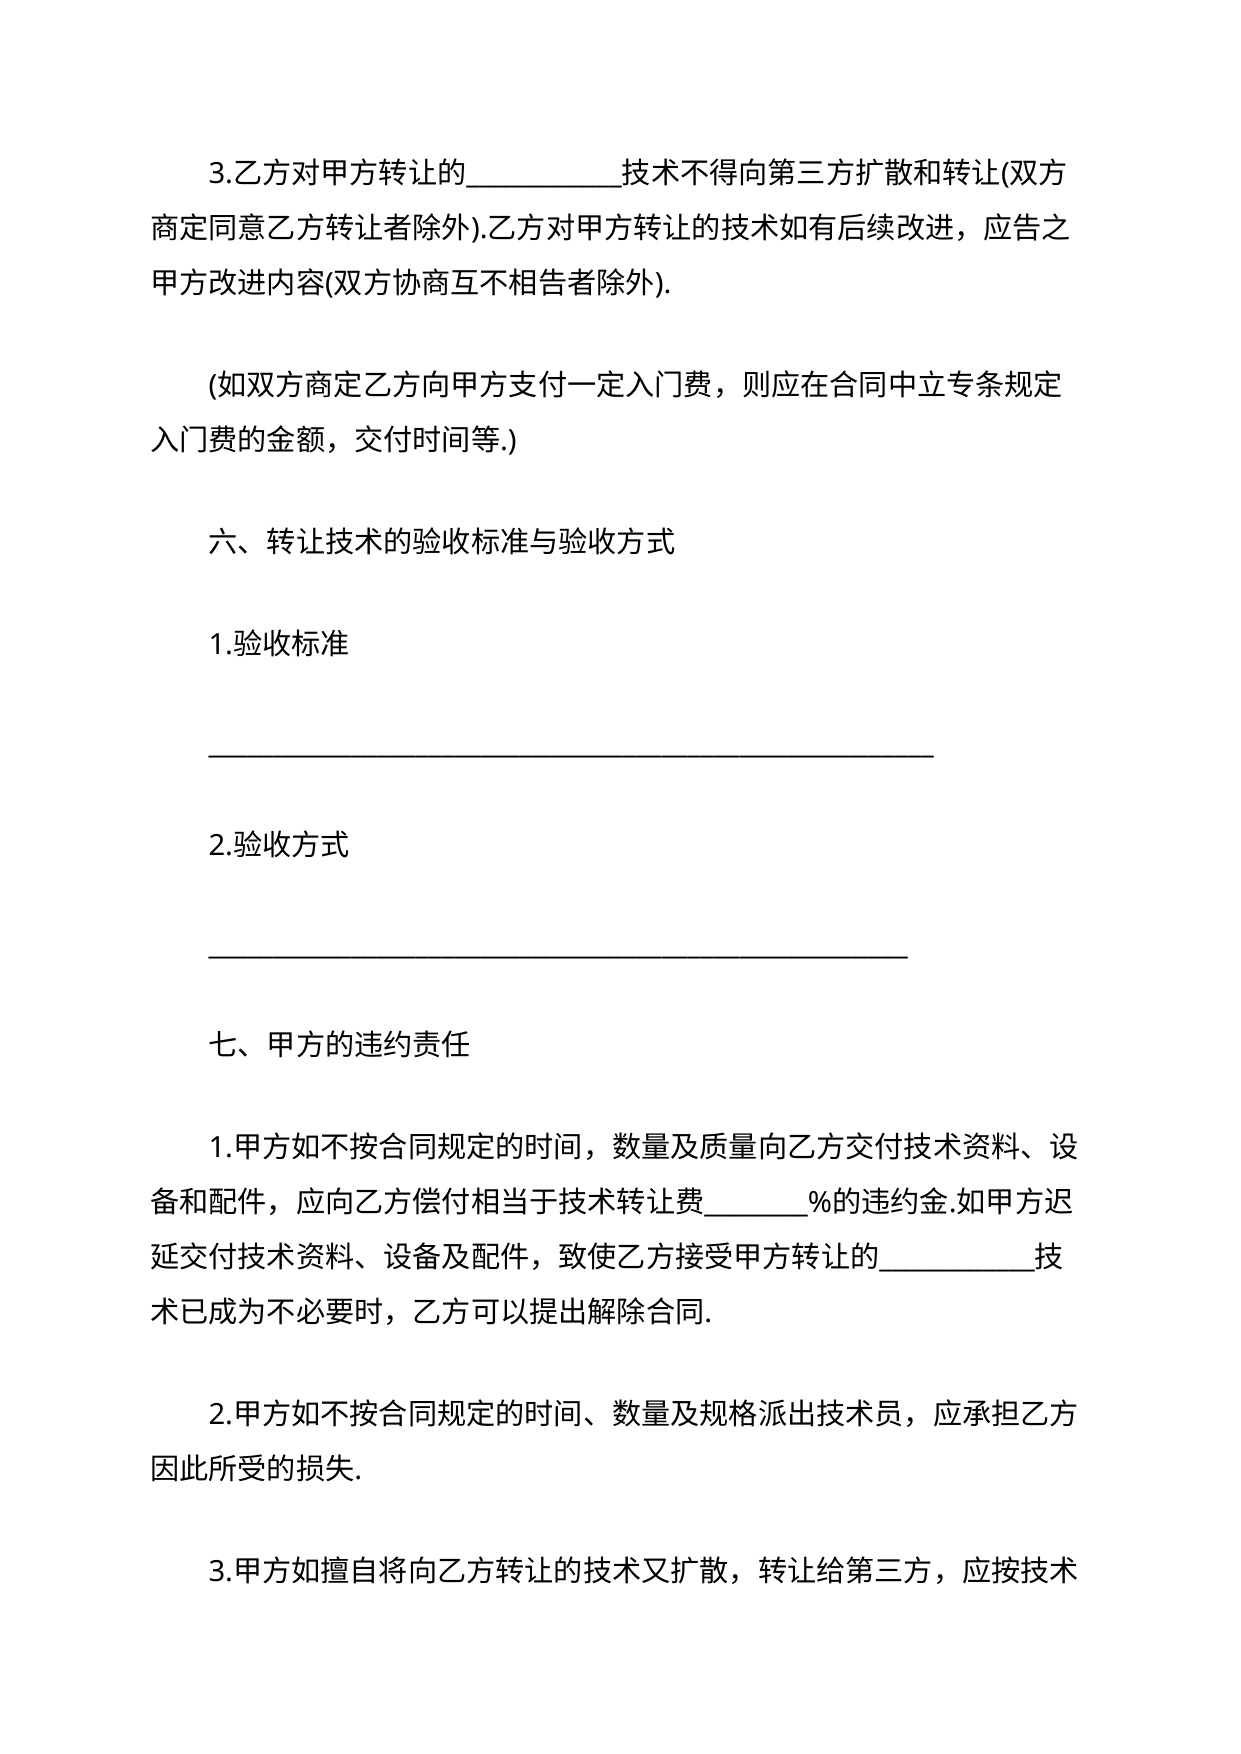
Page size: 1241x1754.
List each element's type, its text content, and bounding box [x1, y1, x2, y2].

text 六、转让技术的验收标准与验收方式 [150, 519, 1090, 561]
text 1.甲方如不按合同规定的时间，数量及质量向乙方交付技术资料、设备和配件，应向乙方偿付相当于技术转让费________%的违约金.如甲方迟延交付技术资料、设备及配件，致使乙方接受甲方转让的____________技术已成为不必要时，乙方可以提出解除合同. [150, 1123, 1090, 1331]
text 3.乙方对甲方转让的____________技术不得向第三方扩散和转让(双方商定同意乙方转让者除外).乙方对甲方转让的技术如有后续改进，应告之甲方改进内容(双方协商互不相告者除外). [150, 150, 1090, 302]
text 2.甲方如不按合同规定的时间、数量及规格派出技术员，应承担乙方因此所受的损失. [150, 1390, 1090, 1488]
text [150, 1547, 1090, 1590]
text ________________________________________________________ [150, 723, 1090, 762]
text 七、甲方的违约责任 [150, 1022, 1090, 1064]
text 1.验收标准 [150, 621, 1090, 663]
text ______________________________________________________ [150, 923, 1090, 963]
text (如双方商定乙方向甲方支付一定入门费，则应在合同中立专条规定入门费的金额，交付时间等.) [150, 362, 1090, 459]
text 2.验收方式 [150, 821, 1090, 863]
